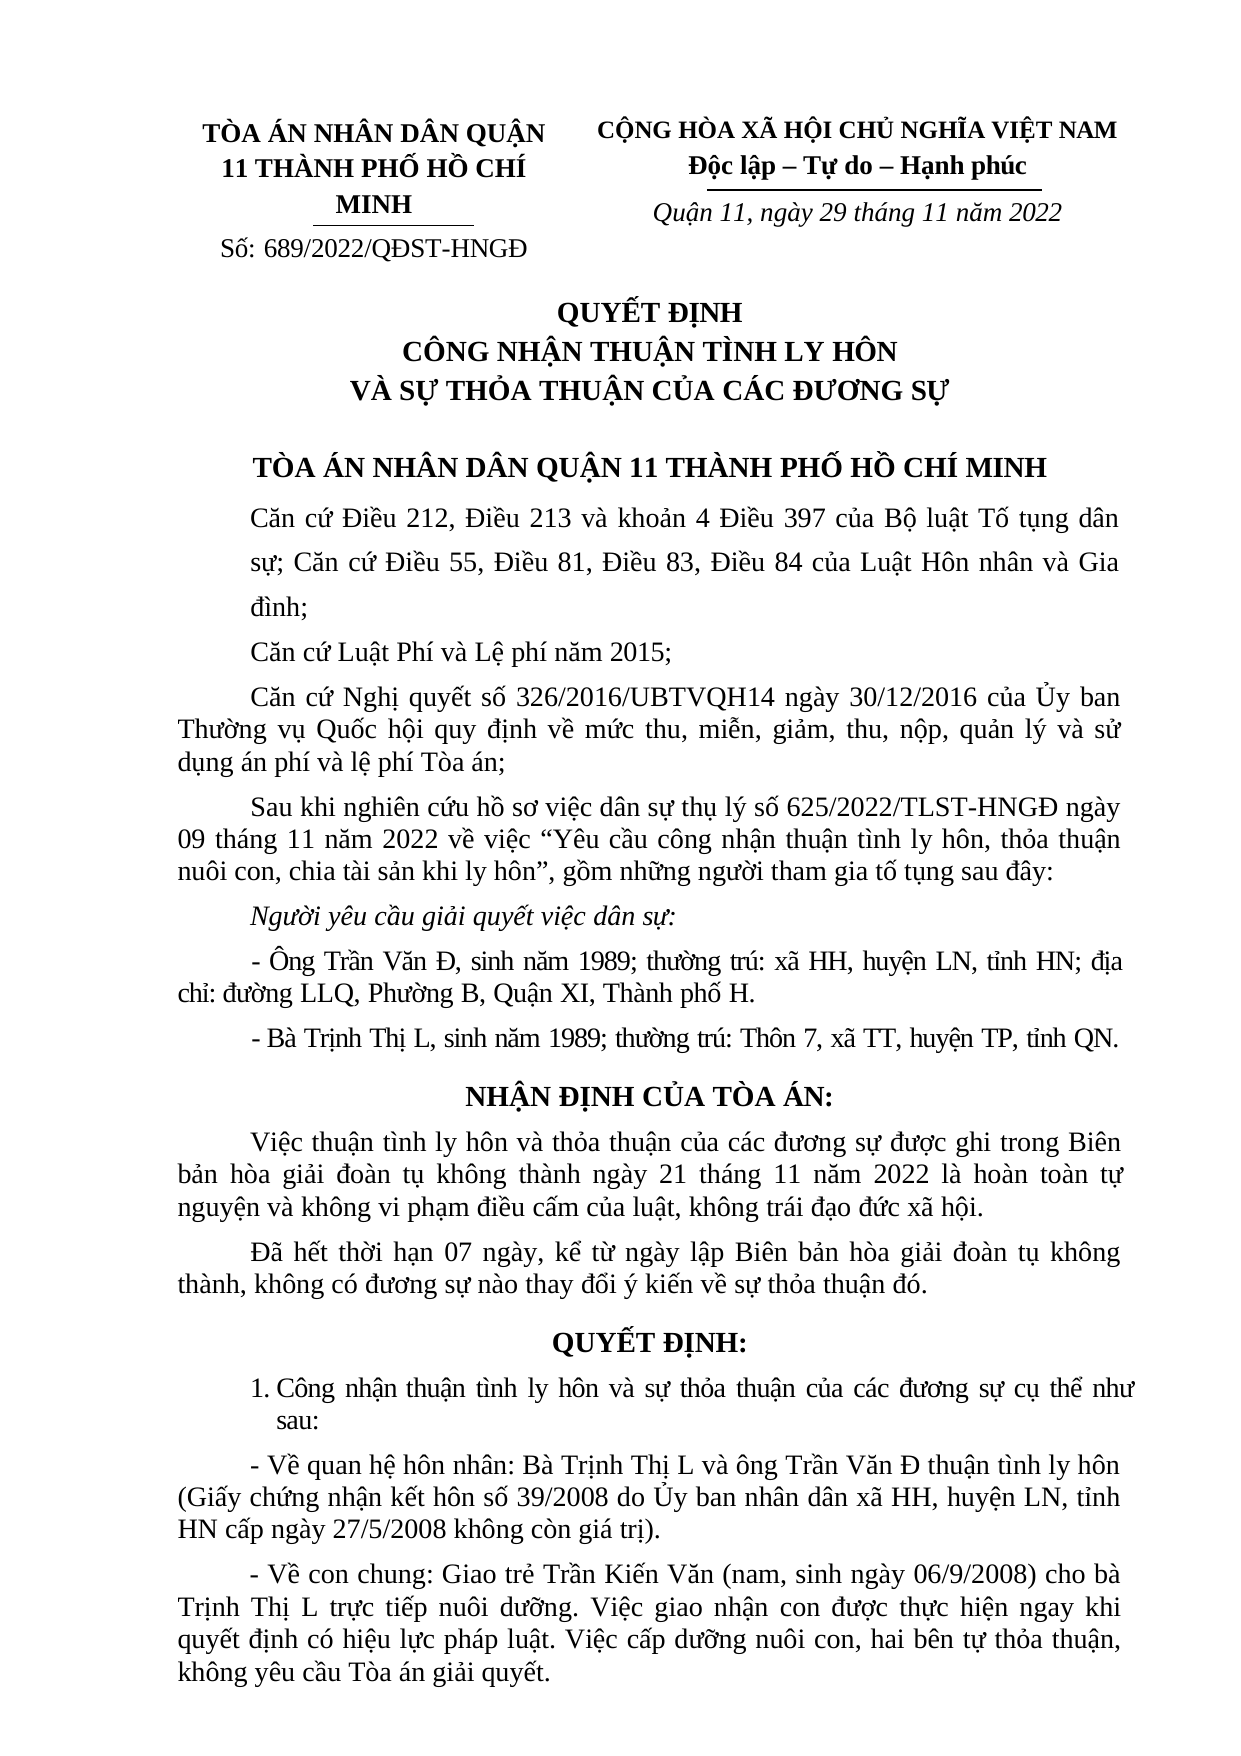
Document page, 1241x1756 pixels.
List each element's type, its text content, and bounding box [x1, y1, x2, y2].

text TÒA ÁN NHÂN DÂN QUẬN 11 THÀNH PHỐ HỒ CHÍ MINH [252, 450, 1047, 483]
text VÀ SỰ THỎA THUẬN CỦA CÁC ĐƯƠNG SỰ [252, 373, 1047, 406]
list Về quan hệ hôn nhân: Bà Trịnh Thị L và ông Trần Văn Đ thuận tình ly hôn (Giấy chứng nhận kết hôn số 39/2008 do Ủy ban nhân dân xã HH, huyện LN, tỉnh HN cấp ngày 27/5/2008 không còn giá trị). [177, 1448, 1123, 1545]
text Người yêu cầu giải quyết việc dân sự: [250, 899, 1136, 932]
text Căn cứ Luật Phí và Lệ phí năm 2015; [250, 635, 1136, 667]
text NHẬN ĐỊNH CỦA TÒA ÁN: [252, 1079, 1047, 1113]
text QUYẾT ĐỊNH: [252, 1325, 1048, 1358]
text Sau khi nghiên cứu hồ sơ việc dân sự thụ lý số 625/2022/TLST-HNGĐ ngày 09 tháng 11 năm 2022 về việc “Yêu cầu công nhận thuận tình ly hôn, thỏa thuận nuôi con, chia tài sản khi ly hôn”, gồm những người tham gia tố tụng sau đây: [177, 789, 1123, 887]
table_header TÒA ÁN NHÂN DÂN QUẬN 11 THÀNH PHỐ HỒ CHÍ MINH Số: 689/2022/QĐST-HNGĐ [180, 117, 579, 263]
list Bà Trịnh Thị L, sinh năm 1989; thường trú: Thôn 7, xã TT, huyện TP, tỉnh QN. [251, 1021, 1136, 1054]
text Đã hết thời hạn 07 ngày, kể từ ngày lập Biên bản hòa giải đoàn tụ không thành, không có đương sự nào thay đổi ý kiến về sự thỏa thuận đó. [177, 1235, 1123, 1299]
list Công nhận thuận tình ly hôn và sự thỏa thuận của các đương sự cụ thể như sau: [250, 1371, 1136, 1435]
text CÔNG NHẬN THUẬN TÌNH LY HÔN [252, 334, 1048, 368]
text QUYẾT ĐỊNH [252, 296, 1047, 329]
text Căn cứ Điều 212, Điều 213 và khoản 4 Điều 397 của Bộ luật Tố tụng dân sự; Căn cứ Điều 55, Điều 81, Điều 83, Điều 84 của Luật Hôn nhân và Gia đình; [250, 501, 1120, 622]
table_header CỘNG HÒA XÃ HỘI CHỦ NGHĨA VIỆT NAM Độc lập – Tự do – Hạnh phúc Quận 11, ngày 29 tháng 11 năm 2022 [579, 117, 1123, 263]
list Ông Trần Văn Đ, sinh năm 1989; thường trú: xã HH, huyện LN, tỉnh HN; địa chỉ: đường LLQ, Phường B, Quận XI, Thành phố H. [177, 944, 1124, 1009]
text Căn cứ Nghị quyết số 326/2016/UBTVQH14 ngày 30/12/2016 của Ủy ban Thường vụ Quốc hội quy định về mức thu, miễn, giảm, thu, nộp, quản lý và sử dụng án phí và lệ phí Tòa án; [177, 680, 1122, 777]
list Về con chung: Giao trẻ Trần Kiến Văn (nam, sinh ngày 06/9/2008) cho bà Trịnh Thị L trực tiếp nuôi dưỡng. Việc giao nhận con được thực hiện ngay khi quyết định có hiệu lực pháp luật. Việc cấp dưỡng nuôi con, hai bên tự thỏa thuận, không yêu cầu Tòa án giải quyết. [177, 1558, 1123, 1687]
text Việc thuận tình ly hôn và thỏa thuận của các đương sự được ghi trong Biên bản hòa giải đoàn tụ không thành ngày 21 tháng 11 năm 2022 là hoàn toàn tự nguyện và không vi phạm điều cấm của luật, không trái đạo đức xã hội. [177, 1125, 1123, 1222]
